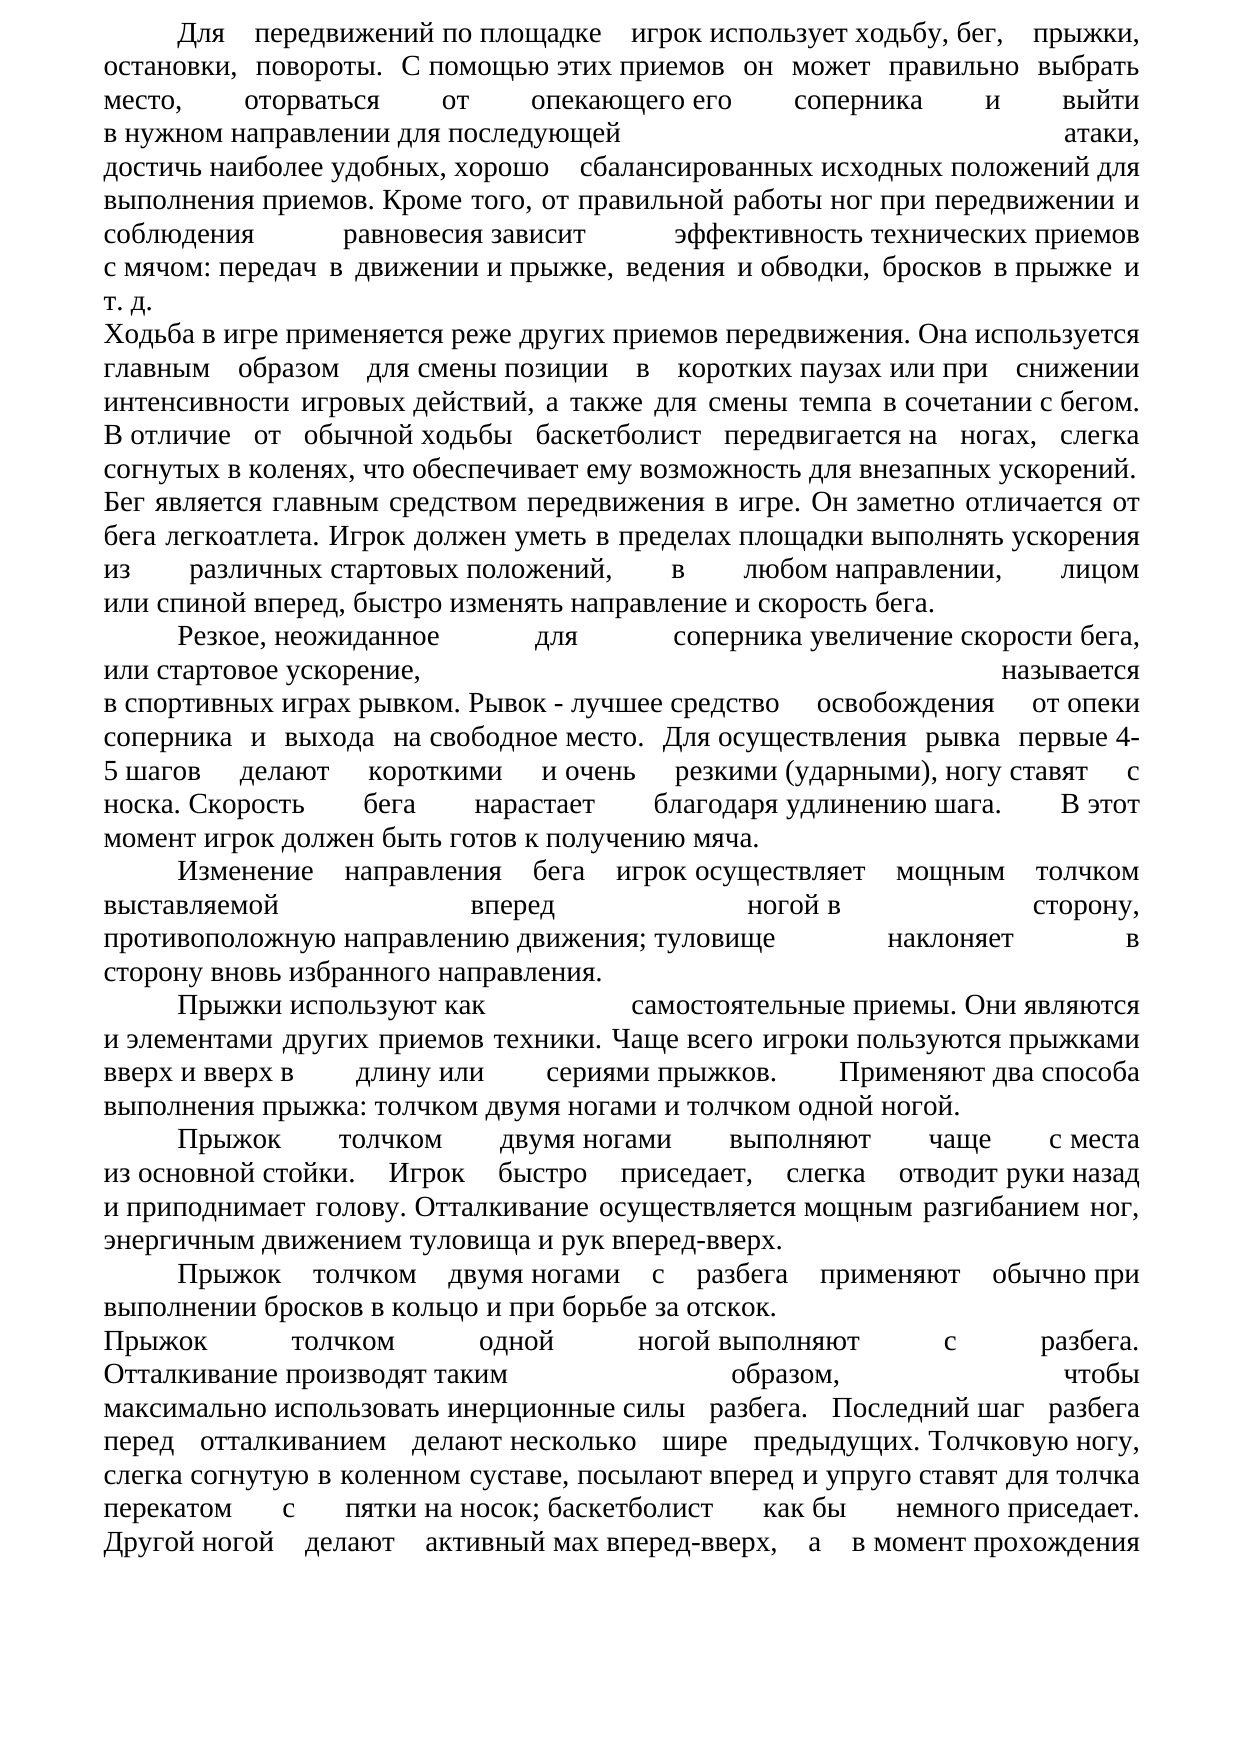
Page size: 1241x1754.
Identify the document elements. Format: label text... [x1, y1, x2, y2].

text Для передвижений по площадке игрок использует ходьбу, бег, прыжки, остановки, повороты. С помощью этих приемов он может правильно выбрать место, оторваться от опекающего его соперника и выйти в нужном направлении для последующей атаки, достичь наиболее удобных, хорошо сбалансированных исходных положений для выполнения приемов. Кроме того, от правильной работы ног при передвижении и соблюдения равновесия зависит эффективность технических приемов с мячом: передач в движении и прыжке, ведения и обводки, бросков в прыжке и т. д. [103, 15, 1140, 317]
text Прыжок толчком двумя ногами выполняют чаще с места из основной стойки. Игрок быстро приседает, слегка отводит руки назад и приподнимает голову. Отталкивание осуществляется мощным разгибанием ног, энергичным движением туловища и рук вперед-вверх. [103, 1122, 1140, 1256]
text Изменение направления бега игрок осуществляет мощным толчком выставляемой вперед ногой в сторону, противоположную направлению движения; туловище наклоняет в сторону вновь избранного направления. [103, 853, 1140, 987]
text Бег является главным средством передвижения в игре. Он заметно отличается от бега легкоатлета. Игрок должен уметь в пределах площадки выполнять ускорения из различных стартовых положений, в любом направлении, лицом или спиной вперед, быстро изменять направление и скорость бега. [103, 484, 1140, 618]
text Прыжки используют как самостоятельные приемы. Они являются и элементами других приемов техники. Чаще всего игроки пользуются прыжками вверх и вверх в длину или сериями прыжков. Применяют два способа выполнения прыжка: толчком двумя ногами и толчком одной ногой. [103, 987, 1140, 1122]
text Ходьба в игре применяется реже других приемов передвижения. Она используется главным образом для смены позиции в коротких паузах или при снижении интенсивности игровых действий, а также для смены темпа в сочетании с бегом. В отличие от обычной ходьбы баскетболист передвигается на ногах, слегка согнутых в коленях, что обеспечивает ему возможность для внезапных ускорений. [103, 317, 1140, 484]
text Прыжок толчком двумя ногами с разбега применяют обычно при выполнении бросков в кольцо и при борьбе за отскок. [103, 1256, 1140, 1323]
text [103, 1323, 1140, 1558]
text Резкое, неожиданное для соперника увеличение скорости бега, или стартовое ускорение, называется в спортивных играх рывком. Рывок - лучшее средство освобождения от опеки соперника и выхода на свободное место. Для осуществления рывка первые 4-5 шагов делают короткими и очень резкими (ударными), ногу ставят с носка. Скорость бега нарастает благодаря удлинению шага. В этот момент игрок должен быть готов к получению мяча. [103, 618, 1140, 853]
